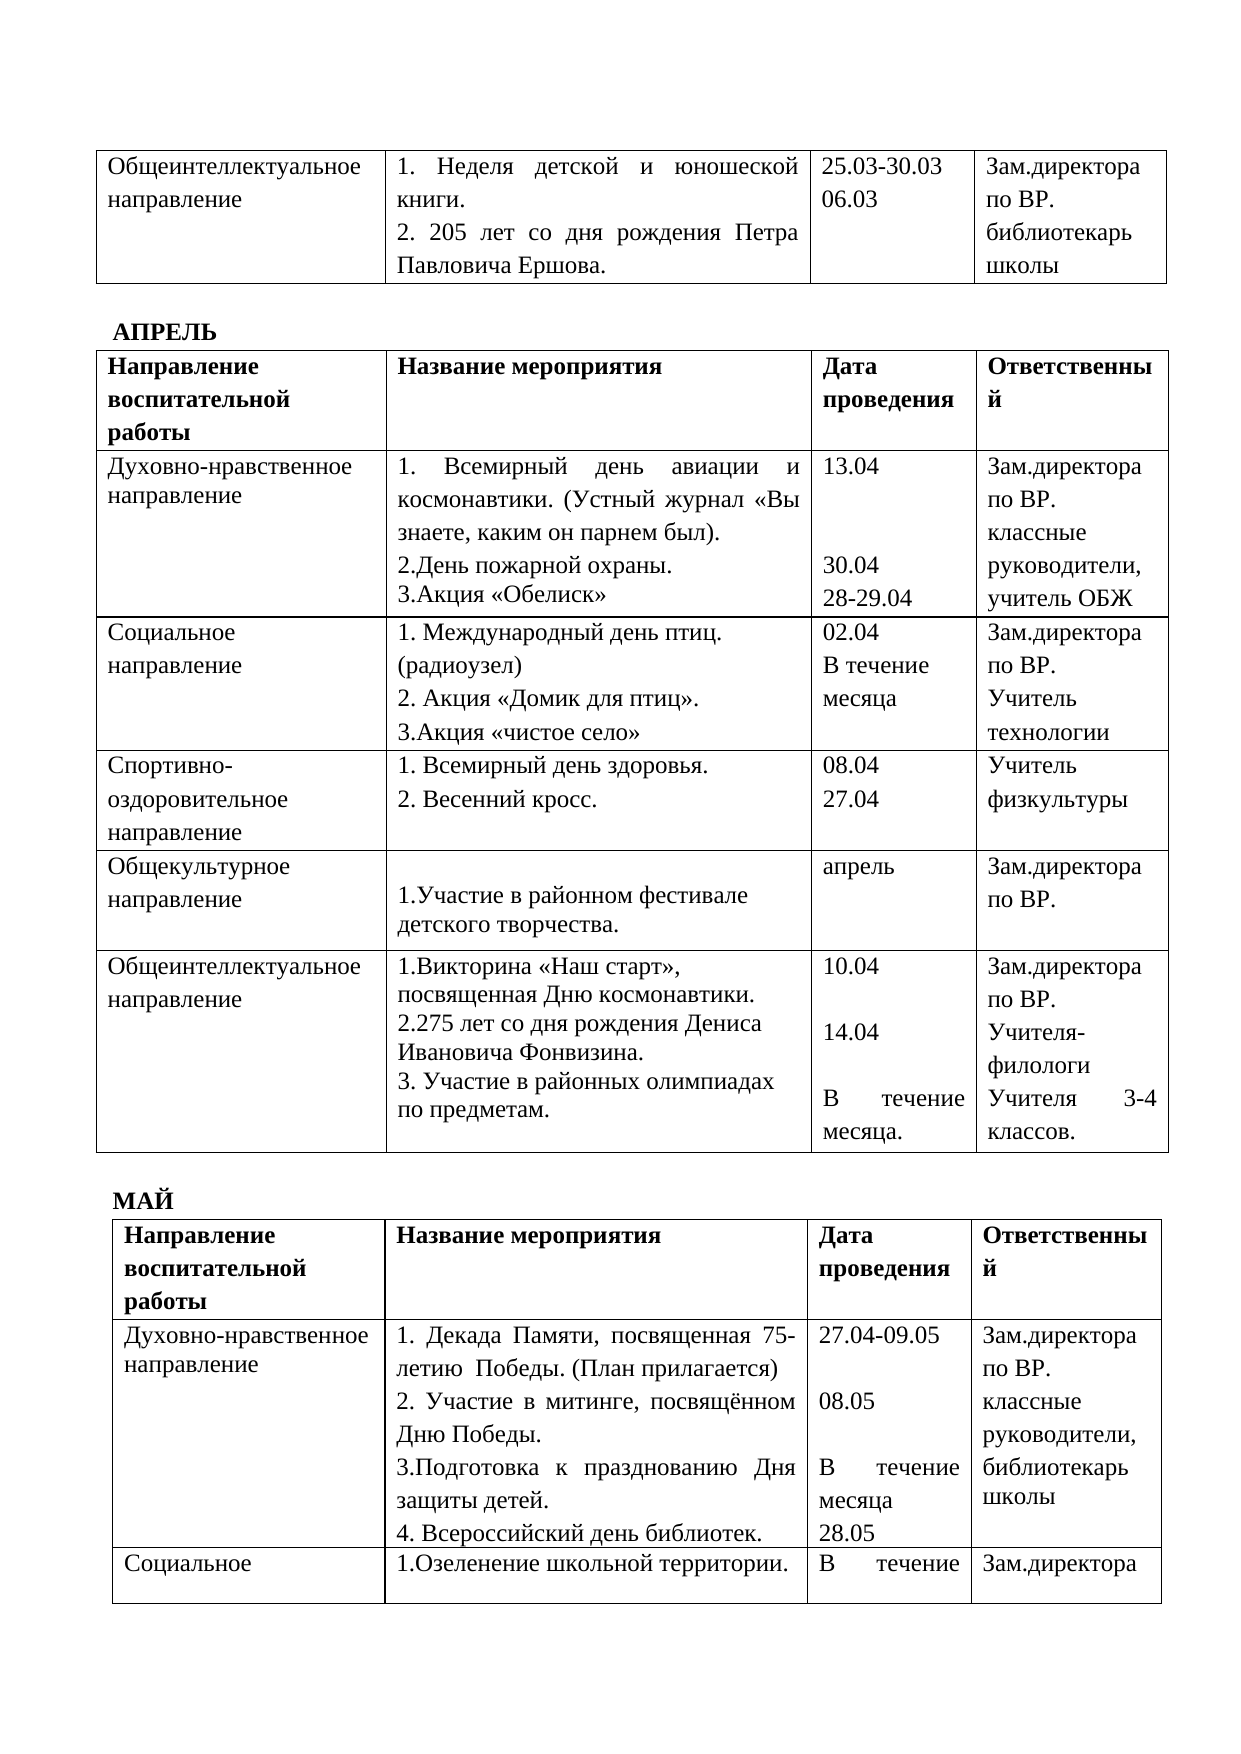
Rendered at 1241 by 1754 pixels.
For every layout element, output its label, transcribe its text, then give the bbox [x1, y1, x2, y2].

table_cell 1. Всемирный день авиации и космонавтики. (Устный журнал «Вы знаете, каким он парнем был). 2.День пожарной охраны. 3.Акция «Обелиск» [387, 451, 811, 616]
table_header Название мероприятия [387, 351, 811, 450]
table_header Ответственный [977, 351, 1168, 450]
text АПРЕЛЬ [112, 317, 1128, 346]
table_cell Зам.директора по ВР. библиотекарь школы [975, 151, 1166, 283]
table_cell Социальное направление [97, 618, 386, 749]
table_cell 27.04-09.05 08.05 В течение месяца 28.05 [808, 1320, 971, 1547]
table_header Направление воспитательной работы [113, 1220, 384, 1319]
text МАЙ [112, 1186, 1128, 1215]
table_cell апрель [812, 851, 976, 950]
table_cell Зам.директора по ВР. Учителя-филологи Учителя 3-4 классов. [977, 951, 1168, 1152]
table_cell 25.03-30.03 06.03 [811, 151, 974, 283]
table_cell 1.Викторина «Наш старт», посвященная Дню космонавтики. 2.275 лет со дня рождения Дениса Ивановича Фонвизина. 3. Участие в районных олимпиадах по предметам. [387, 951, 811, 1152]
table_header Дата проведения [808, 1220, 971, 1319]
table_cell Зам.директора по ВР. Учитель технологии [977, 618, 1168, 749]
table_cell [808, 1548, 971, 1603]
table_cell Общеинтеллектуальное направление [97, 151, 385, 283]
table_cell 1. Всемирный день здоровья. 2. Весенний кросс. [387, 751, 811, 850]
table_cell 1. Декада Памяти, посвященная 75-летию Победы. (План прилагается) 2. Участие в митинге, посвящённом Дню Победы. 3.Подготовка к празднованию Дня защиты детей. 4. Всероссийский день библиотек. [386, 1320, 807, 1547]
table_header Название мероприятия [386, 1220, 807, 1319]
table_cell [113, 1548, 384, 1603]
table_cell 1.Участие в районном фестивале детского творчества. [387, 851, 811, 950]
table_cell Зам.директора по ВР. [977, 851, 1168, 950]
table_cell Учитель физкультуры [977, 751, 1168, 850]
table_cell Зам.директора по ВР. классные руководители, библиотекарь школы [972, 1320, 1161, 1547]
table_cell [972, 1548, 1161, 1603]
table_cell 1. Неделя детской и юношеской книги. 2. 205 лет со дня рождения Петра Павловича Ершова. [386, 151, 810, 283]
table_header Ответственный [972, 1220, 1161, 1319]
table_cell Общекультурное направление [97, 851, 386, 950]
table_cell Общеинтеллектуальное направление [97, 951, 386, 1152]
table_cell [386, 1548, 807, 1603]
table_cell 10.04 14.04 В течение месяца. [812, 951, 976, 1152]
table_header Дата проведения [812, 351, 976, 450]
table_header Направление воспитательной работы [97, 351, 386, 450]
table_cell Спортивно-оздоровительное направление [97, 751, 386, 850]
table_cell 02.04 В течение месяца [812, 618, 976, 749]
table_cell 08.04 27.04 [812, 751, 976, 850]
table_cell 1. Международный день птиц.(радиоузел) 2. Акция «Домик для птиц». 3.Акция «чистое село» [387, 618, 811, 749]
table_cell 13.04 30.04 28-29.04 [812, 451, 976, 616]
table_cell Зам.директора по ВР. классные руководители, учитель ОБЖ [977, 451, 1168, 616]
table_cell Духовно-нравственное направление [113, 1320, 384, 1547]
table_cell Духовно-нравственное направление [97, 451, 386, 616]
